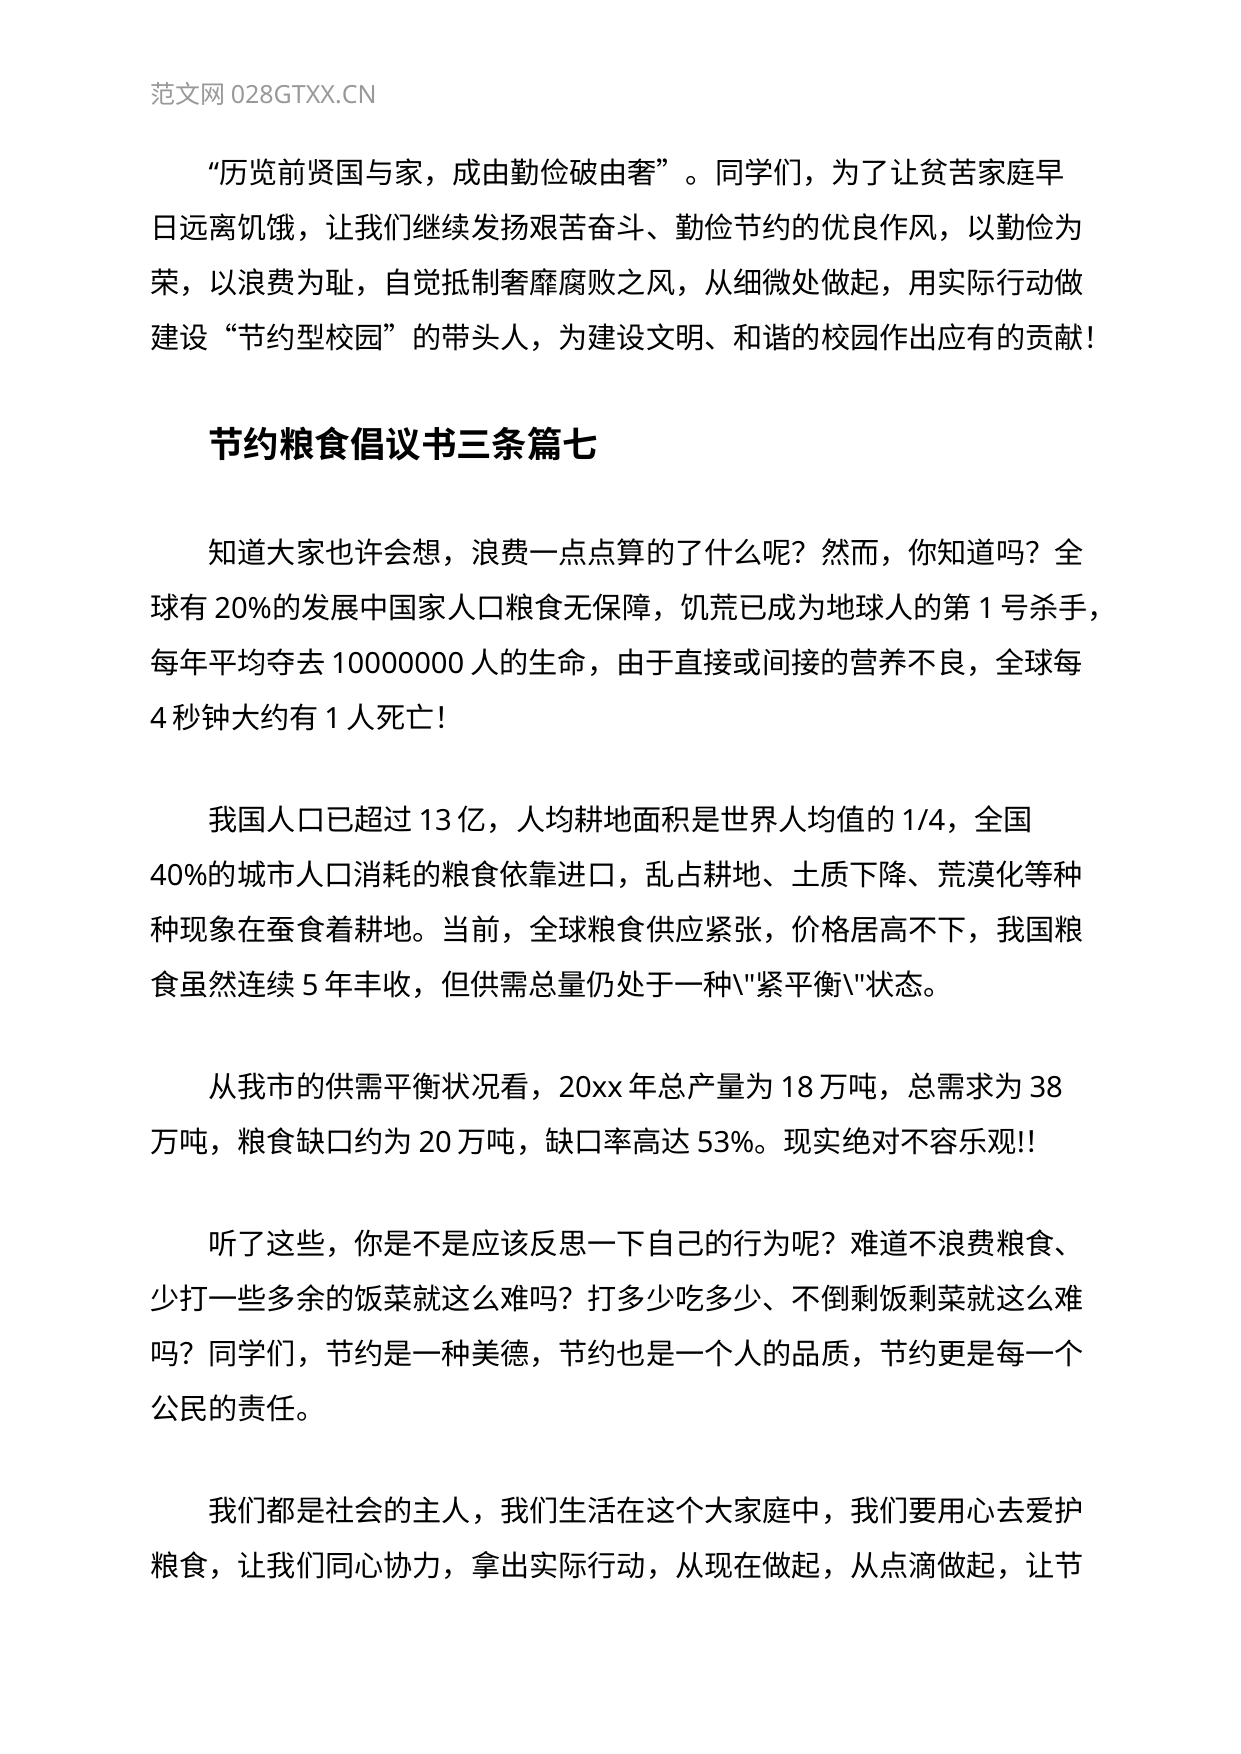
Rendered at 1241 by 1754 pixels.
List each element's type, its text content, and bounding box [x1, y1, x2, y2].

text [150, 1487, 1090, 1584]
text 听了这些，你是不是应该反思一下自己的行为呢？难道不浪费粮食、少打一些多余的饭菜就这么难吗？打多少吃多少、不倒剩饭剩菜就这么难吗？同学们，节约是一种美德，节约也是一个人的品质，节约更是每一个公民的责任。 [150, 1221, 1090, 1428]
text 我国人口已超过13亿，人均耕地面积是世界人均值的1/4，全国40%的城市人口消耗的粮食依靠进口，乱占耕地、土质下降、荒漠化等种种现象在蚕食着耕地。当前，全球粮食供应紧张，价格居高不下，我国粮食虽然连续5年丰收，但供需总量仍处于一种\"紧平衡\"状态。 [150, 797, 1090, 1004]
text 从我市的供需平衡状况看，20xx年总产量为18万吨，总需求为38万吨，粮食缺口约为20万吨，缺口率高达53%。现实绝对不容乐观!！ [150, 1064, 1090, 1161]
text 节约粮食倡议书三条篇七 [150, 417, 1090, 468]
text “历览前贤国与家，成由勤俭破由奢”。同学们，为了让贫苦家庭早日远离饥饿，让我们继续发扬艰苦奋斗、勤俭节约的优良作风，以勤俭为荣，以浪费为耻，自觉抵制奢靡腐败之风，从细微处做起，用实际行动做建设“节约型校园”的带头人，为建设文明、和谐的校园作出应有的贡献！ [150, 150, 1090, 357]
text 知道大家也许会想，浪费一点点算的了什么呢？然而，你知道吗？全球有20%的发展中国家人口粮食无保障，饥荒已成为地球人的第1号杀手，每年平均夺去10000000人的生命，由于直接或间接的营养不良，全球每4秒钟大约有1人死亡！ [150, 530, 1090, 737]
